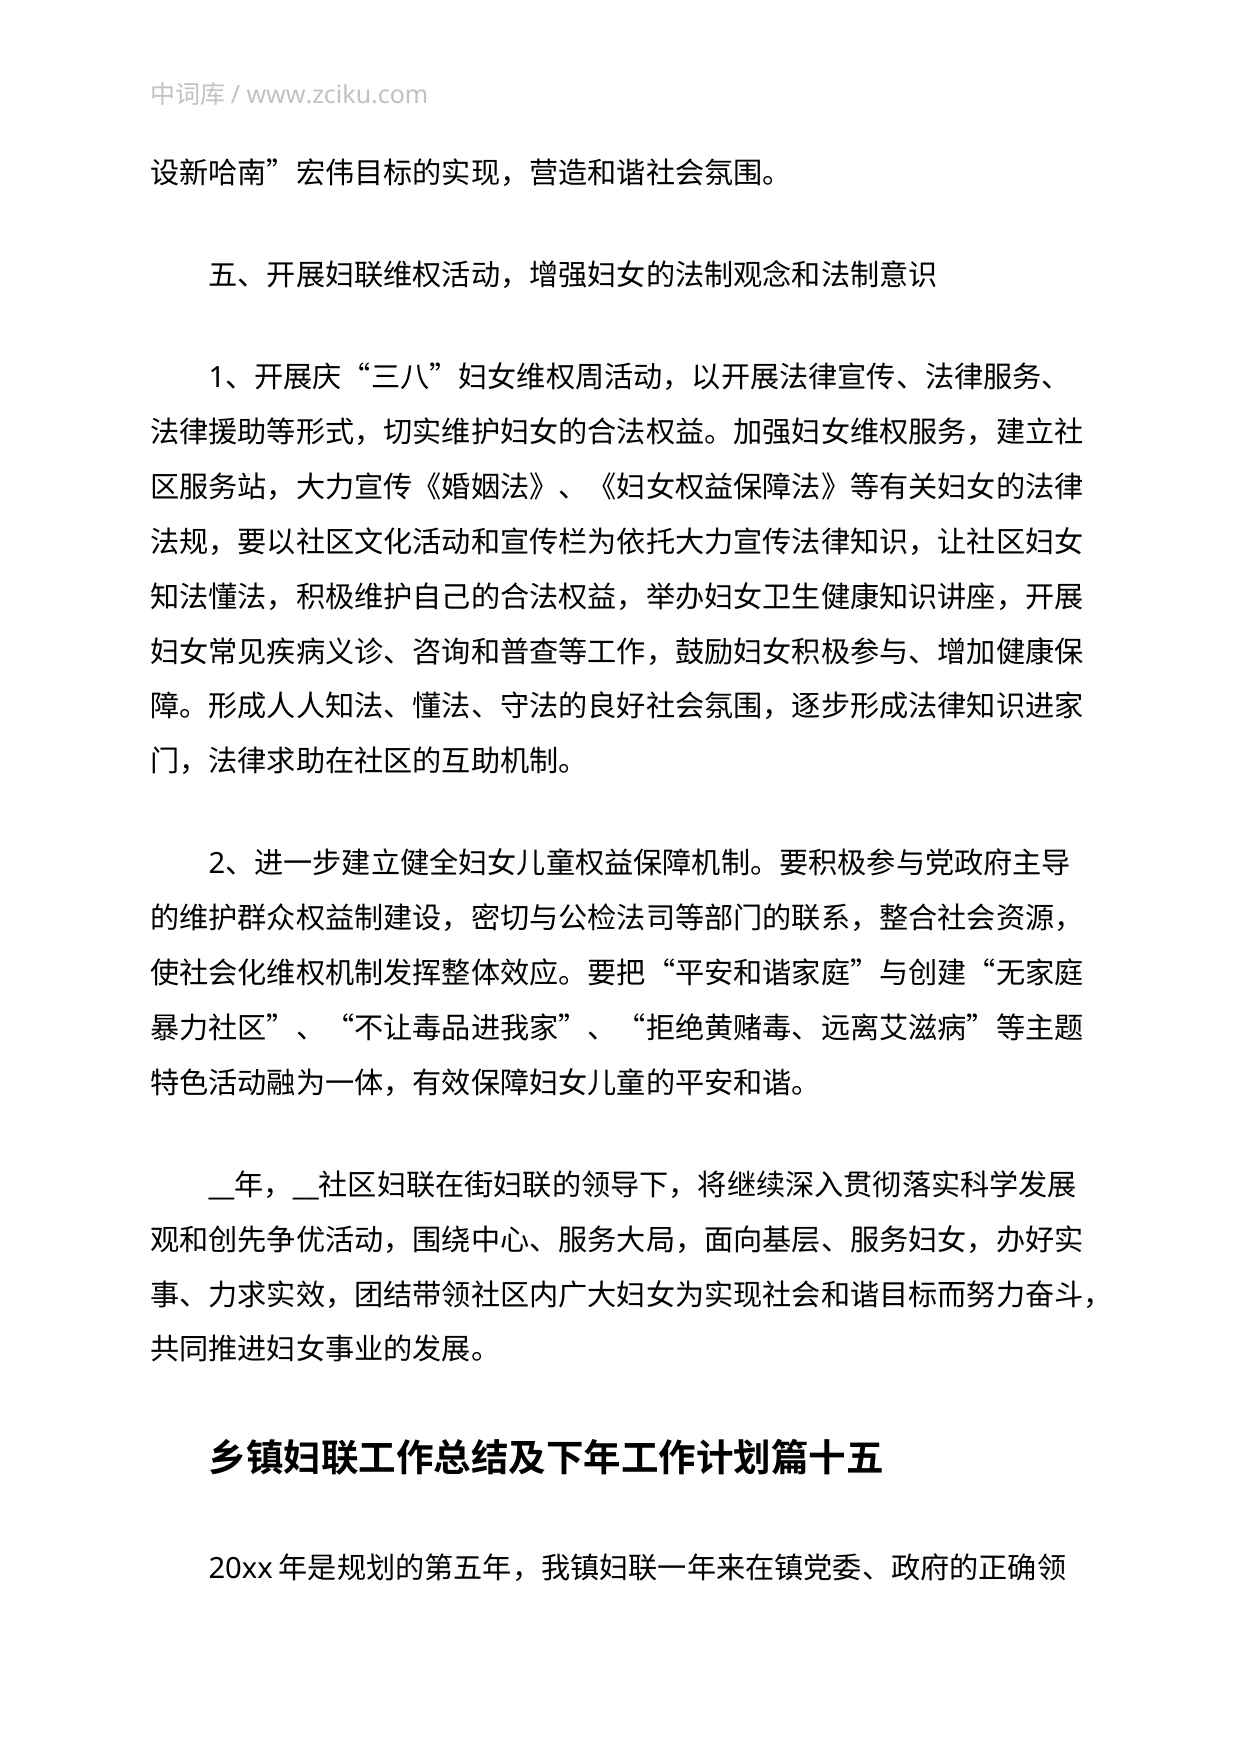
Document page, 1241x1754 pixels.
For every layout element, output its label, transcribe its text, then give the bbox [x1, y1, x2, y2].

text 乡镇妇联工作总结及下年工作计划篇十五 [150, 1428, 1090, 1482]
text 五、开展妇联维权活动，增强妇女的法制观念和法制意识 [150, 252, 1090, 294]
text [150, 150, 1090, 192]
text 1、开展庆“三八”妇女维权周活动，以开展法律宣传、法律服务、法律援助等形式，切实维护妇女的合法权益。加强妇女维权服务，建立社区服务站，大力宣传《婚姻法》、《妇女权益保障法》等有关妇女的法律法规，要以社区文化活动和宣传栏为依托大力宣传法律知识，让社区妇女知法懂法，积极维护自己的合法权益，举办妇女卫生健康知识讲座，开展妇女常见疾病义诊、咨询和普查等工作，鼓励妇女积极参与、增加健康保障。形成人人知法、懂法、守法的良好社会氛围，逐步形成法律知识进家门，法律求助在社区的互助机制。 [150, 353, 1090, 780]
text 2、进一步建立健全妇女儿童权益保障机制。要积极参与党政府主导的维护群众权益制建设，密切与公检法司等部门的联系，整合社会资源，使社会化维权机制发挥整体效应。要把“平安和谐家庭”与创建“无家庭暴力社区”、“不让毒品进我家”、“拒绝黄赌毒、远离艾滋病”等主题特色活动融为一体，有效保障妇女儿童的平安和谐。 [150, 840, 1090, 1102]
text __年，__社区妇联在街妇联的领导下，将继续深入贯彻落实科学发展观和创先争优活动，围绕中心、服务大局，面向基层、服务妇女，办好实事、力求实效，团结带领社区内广大妇女为实现社会和谐目标而努力奋斗，共同推进妇女事业的发展。 [150, 1161, 1090, 1368]
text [150, 1545, 1090, 1587]
